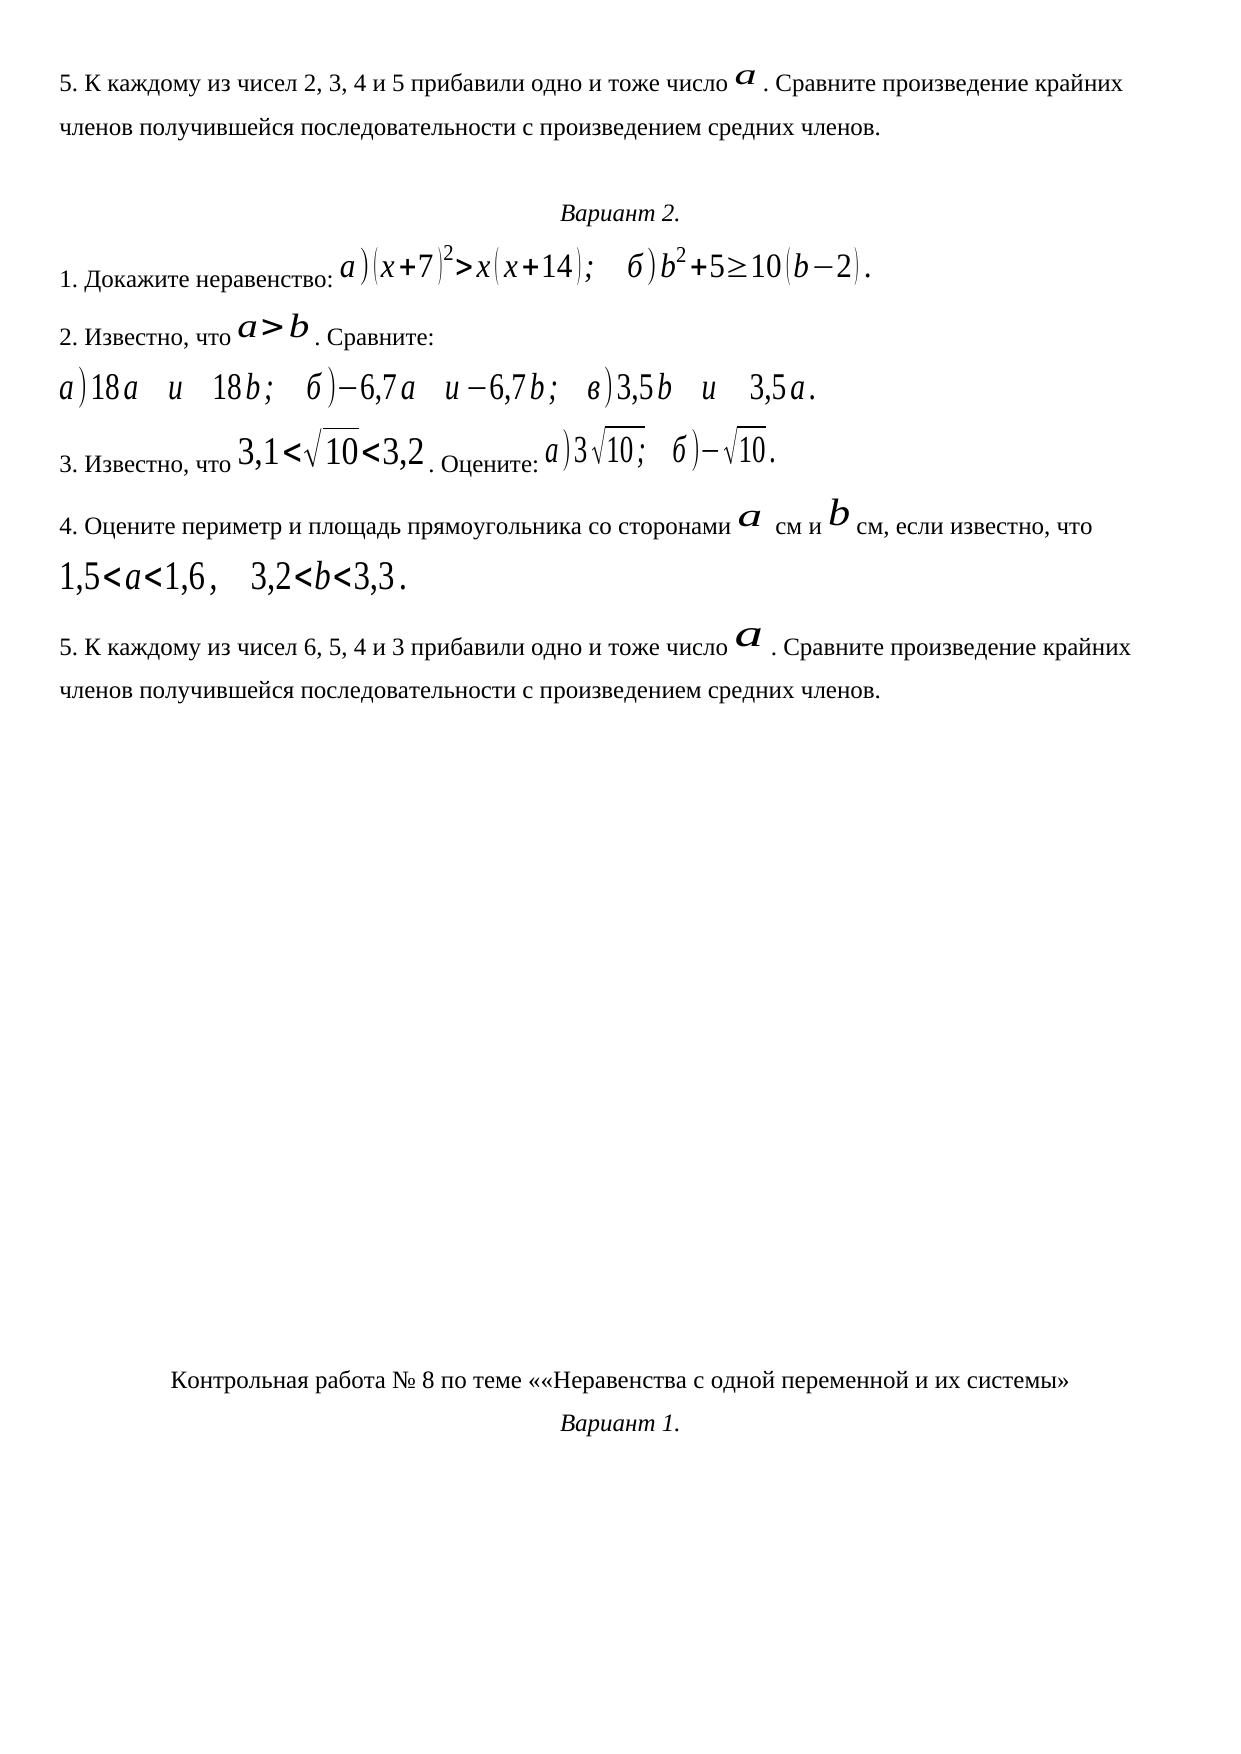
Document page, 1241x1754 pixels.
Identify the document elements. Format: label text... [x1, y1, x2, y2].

text Контрольная работа № 8 по теме ««Неравенства с одной переменной и их системы» [59, 1365, 1181, 1394]
text Вариант 1. [59, 1408, 1181, 1437]
text 5. К каждому из чисел 2, 3, 4 и 5 прибавили одно и тоже число . Сравните произведение крайних членов получившейся последовательности с произведением средних членов. [59, 59, 1181, 140]
text 2. Известно, что . Сравните: [59, 308, 1181, 410]
text 1. Докажите неравенство: [59, 241, 1181, 293]
text Вариант 2. [59, 198, 1181, 227]
text 5. К каждому из чисел 6, 5, 4 и 3 прибавили одно и тоже число . Сравните произведение крайних членов получившейся последовательности с произведением средних членов. [59, 613, 1181, 704]
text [59, 492, 1181, 599]
text 3. Известно, что . Оцените: [59, 424, 1181, 478]
